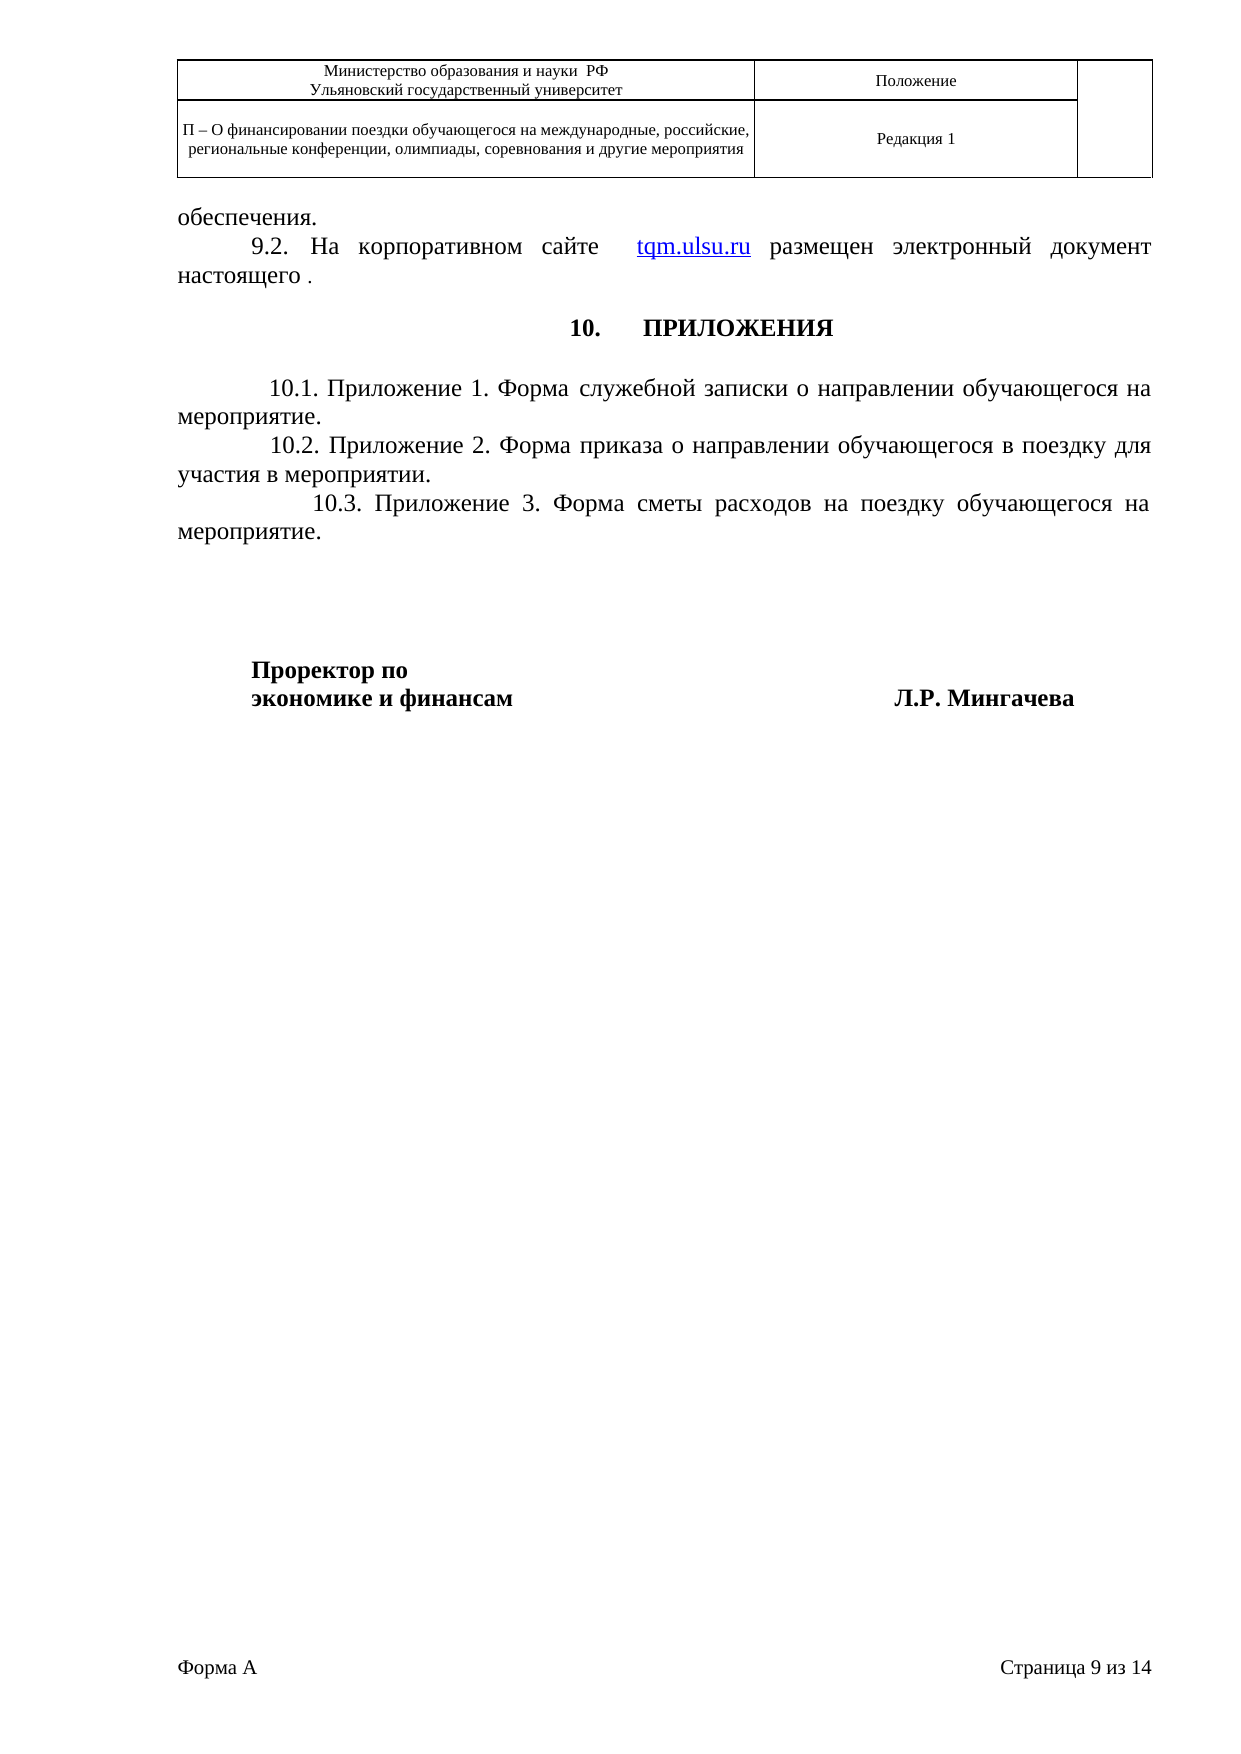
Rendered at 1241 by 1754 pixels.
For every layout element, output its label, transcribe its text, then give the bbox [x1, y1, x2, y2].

text 10.3. Приложение 3. Форма сметы расходов на поездку обучающегося на мероприятие. [177, 488, 1152, 545]
list На корпоративном сайте tqm.ulsu.ru размещен электронный документ настоящего . [177, 231, 1152, 288]
list ПРИЛОЖЕНИЯ [177, 313, 1152, 342]
text экономике и финансам Л.Р. Мингачева [177, 684, 1152, 712]
text 10.2. Приложение 2. Форма приказа о направлении обучающегося в поездку для участия в мероприятии. [177, 430, 1152, 488]
text 10.1. Приложение 1. Форма служебной записки о направлении обучающегося на мероприятие. [177, 373, 1152, 430]
text Проректор по [177, 655, 1152, 684]
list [177, 202, 1152, 231]
